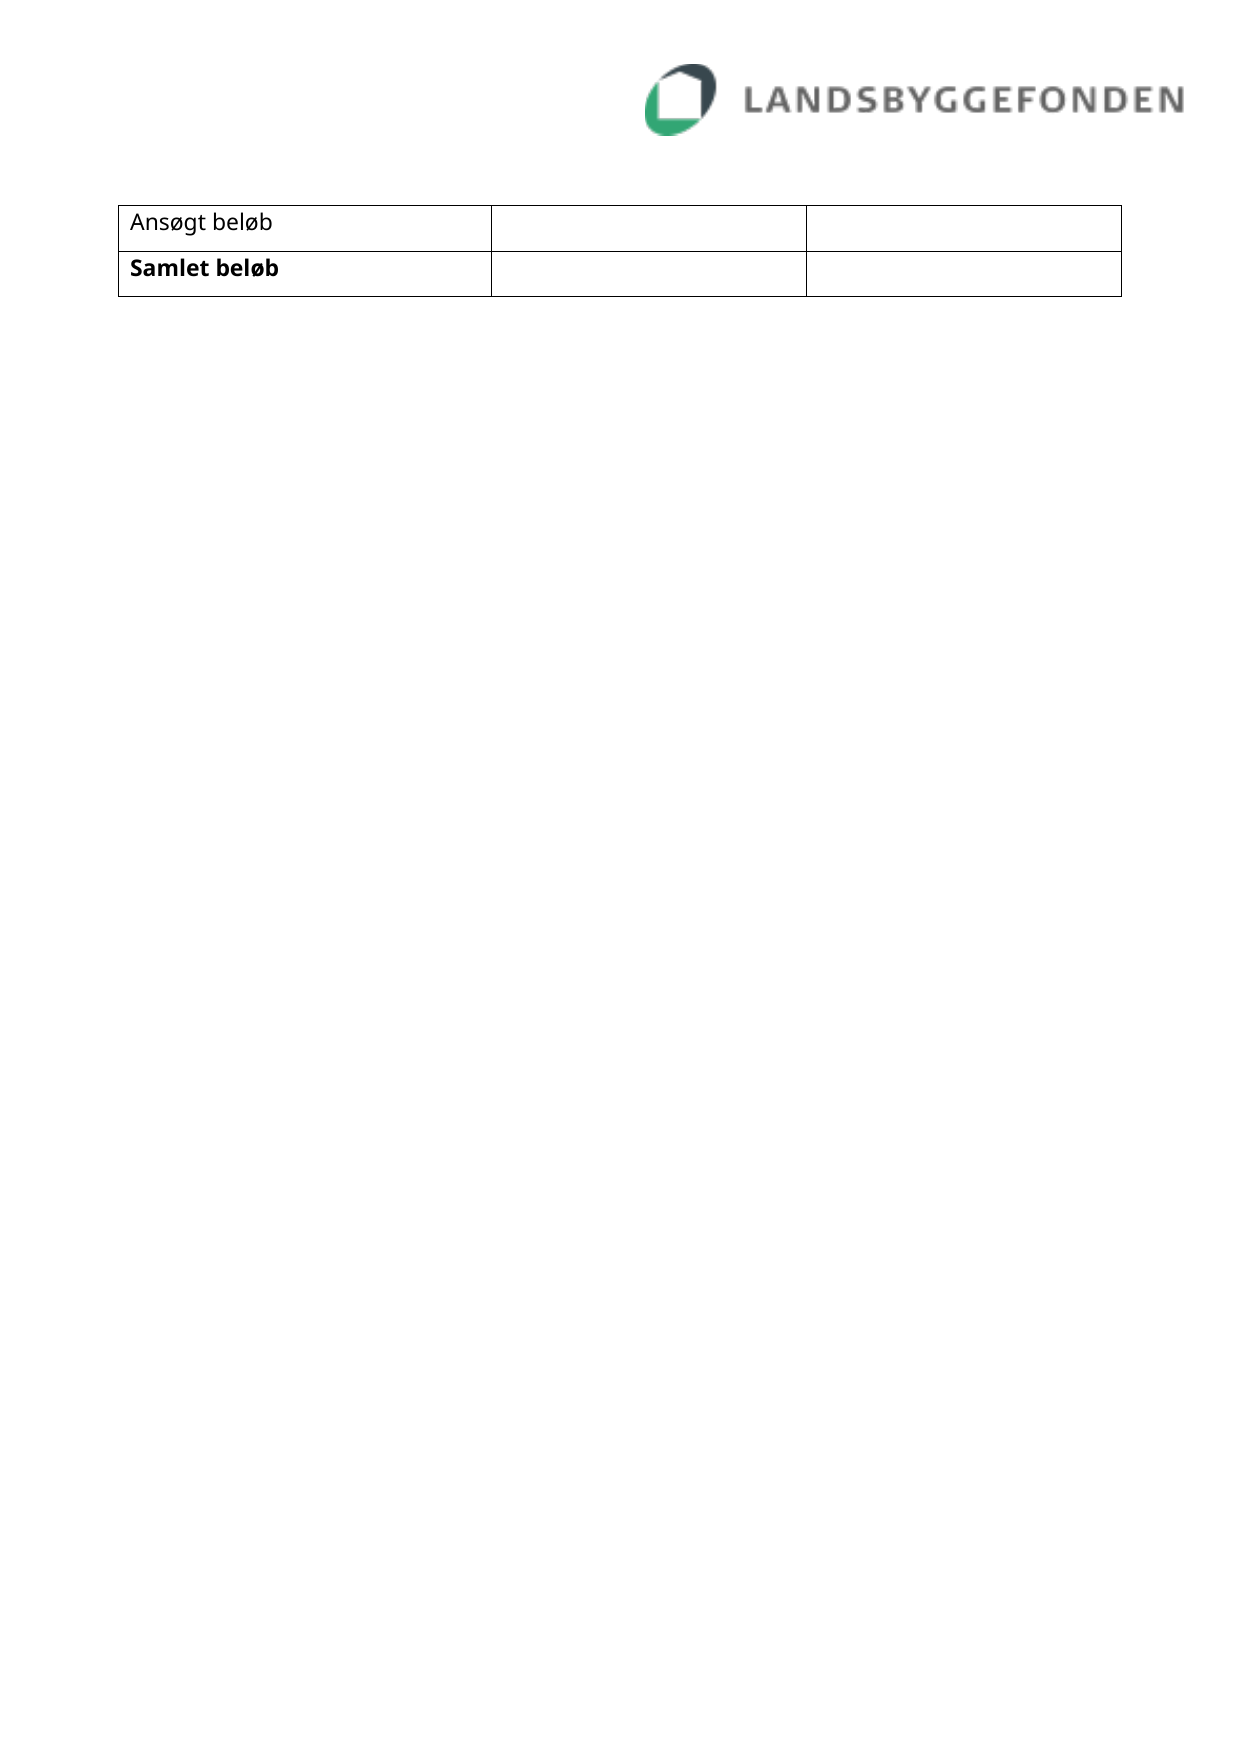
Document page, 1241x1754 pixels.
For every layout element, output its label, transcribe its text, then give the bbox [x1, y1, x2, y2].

table_cell Ansøgt beløb [119, 206, 491, 251]
table_cell [492, 252, 806, 296]
table_cell [807, 206, 1121, 251]
table_cell [807, 252, 1121, 296]
table_cell [492, 206, 806, 251]
picture [645, 64, 1184, 136]
table_cell Samlet beløb [119, 252, 491, 296]
